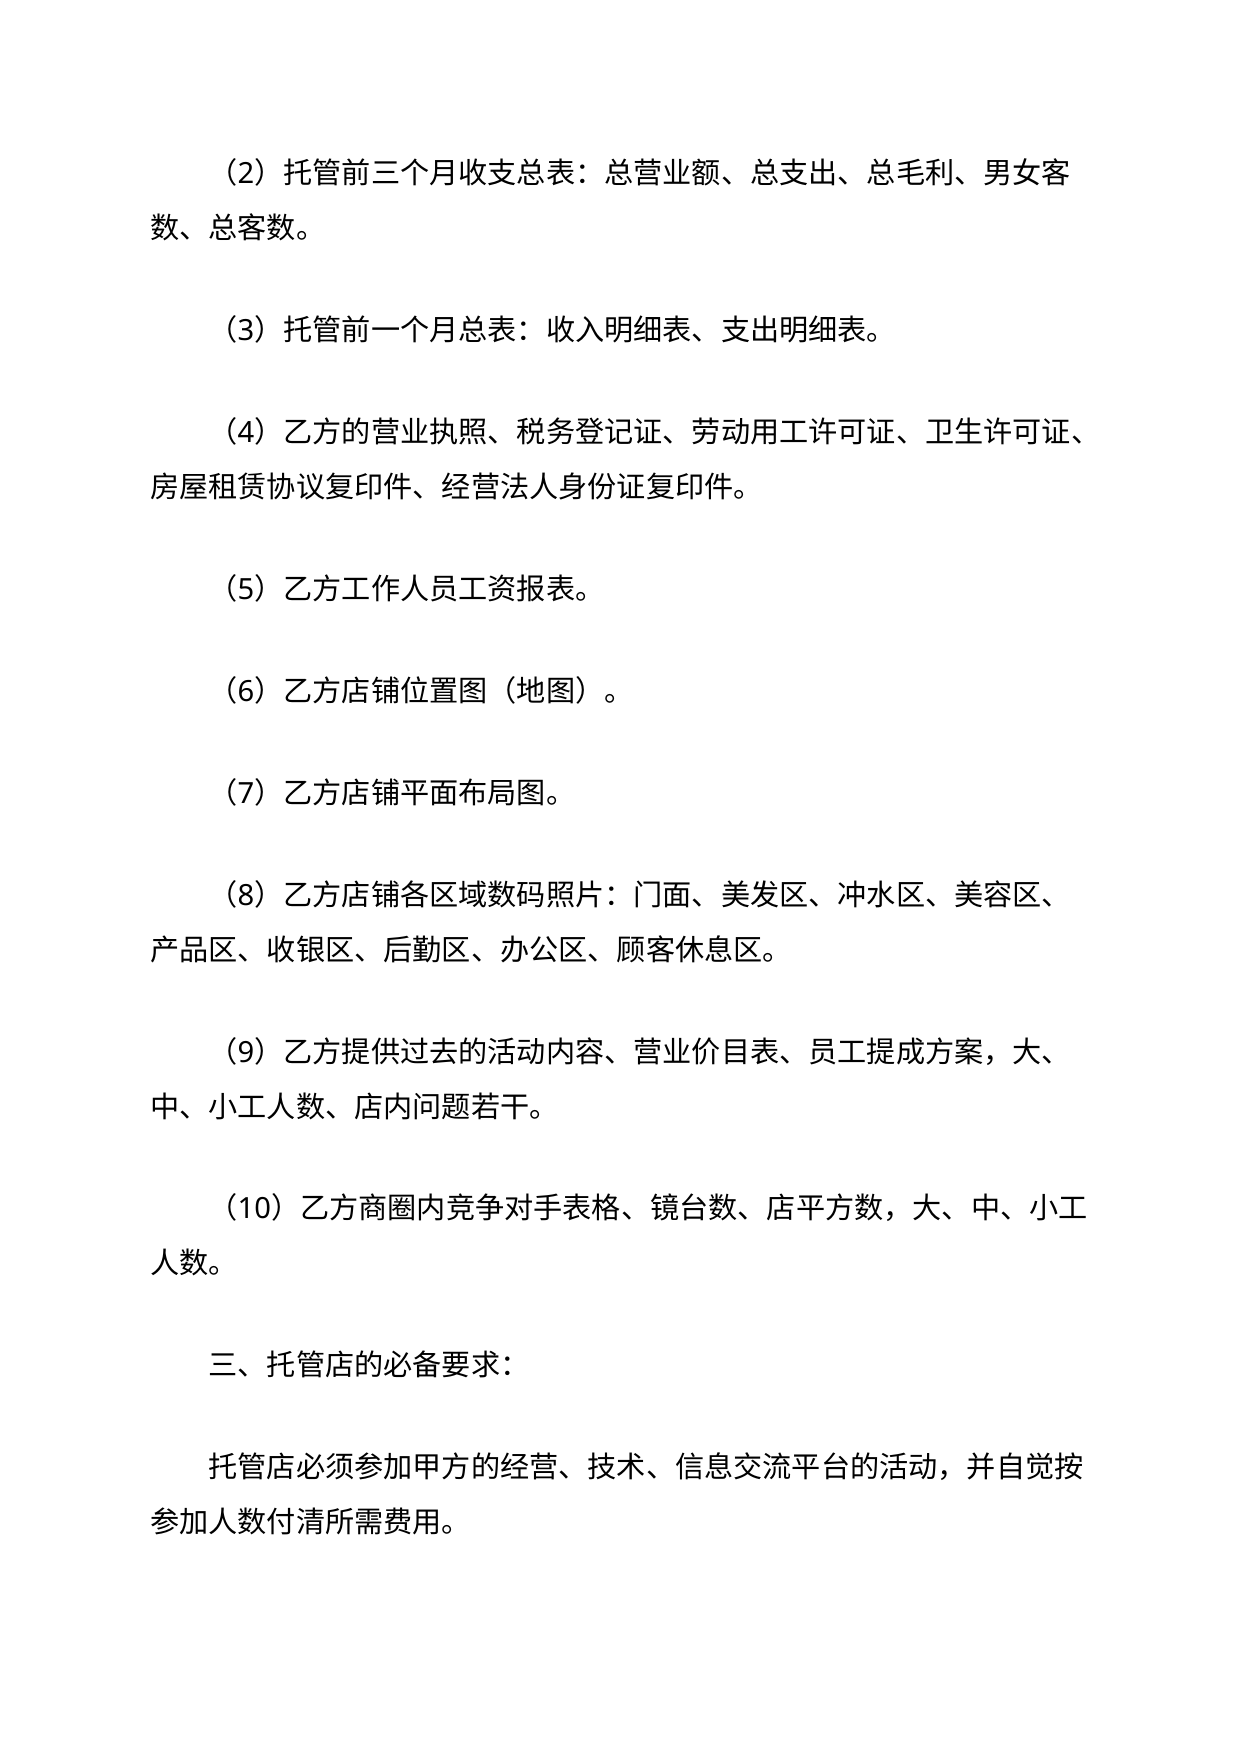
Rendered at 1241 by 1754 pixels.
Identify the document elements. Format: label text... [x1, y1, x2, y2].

text （2）托管前三个月收支总表：总营业额、总支出、总毛利、男女客数、总客数。 [150, 150, 1090, 247]
text （5）乙方工作人员工资报表。 [150, 566, 1090, 608]
text （8）乙方店铺各区域数码照片：门面、美发区、冲水区、美容区、产品区、收银区、后勤区、办公区、顾客休息区。 [150, 871, 1090, 969]
text （3）托管前一个月总表：收入明细表、支出明细表。 [150, 307, 1090, 349]
text （6）乙方店铺位置图（地图）。 [150, 667, 1090, 710]
text 三、托管店的必备要求： [150, 1342, 1090, 1384]
text （4）乙方的营业执照、税务登记证、劳动用工许可证、卫生许可证、房屋租赁协议复印件、经营法人身份证复印件。 [150, 409, 1090, 506]
text （9）乙方提供过去的活动内容、营业价目表、员工提成方案，大、中、小工人数、店内问题若干。 [150, 1028, 1090, 1126]
text （10）乙方商圈内竞争对手表格、镜台数、店平方数，大、中、小工人数。 [150, 1185, 1090, 1282]
text 托管店必须参加甲方的经营、技术、信息交流平台的活动，并自觉按参加人数付清所需费用。 [150, 1443, 1090, 1541]
text （7）乙方店铺平面布局图。 [150, 769, 1090, 812]
